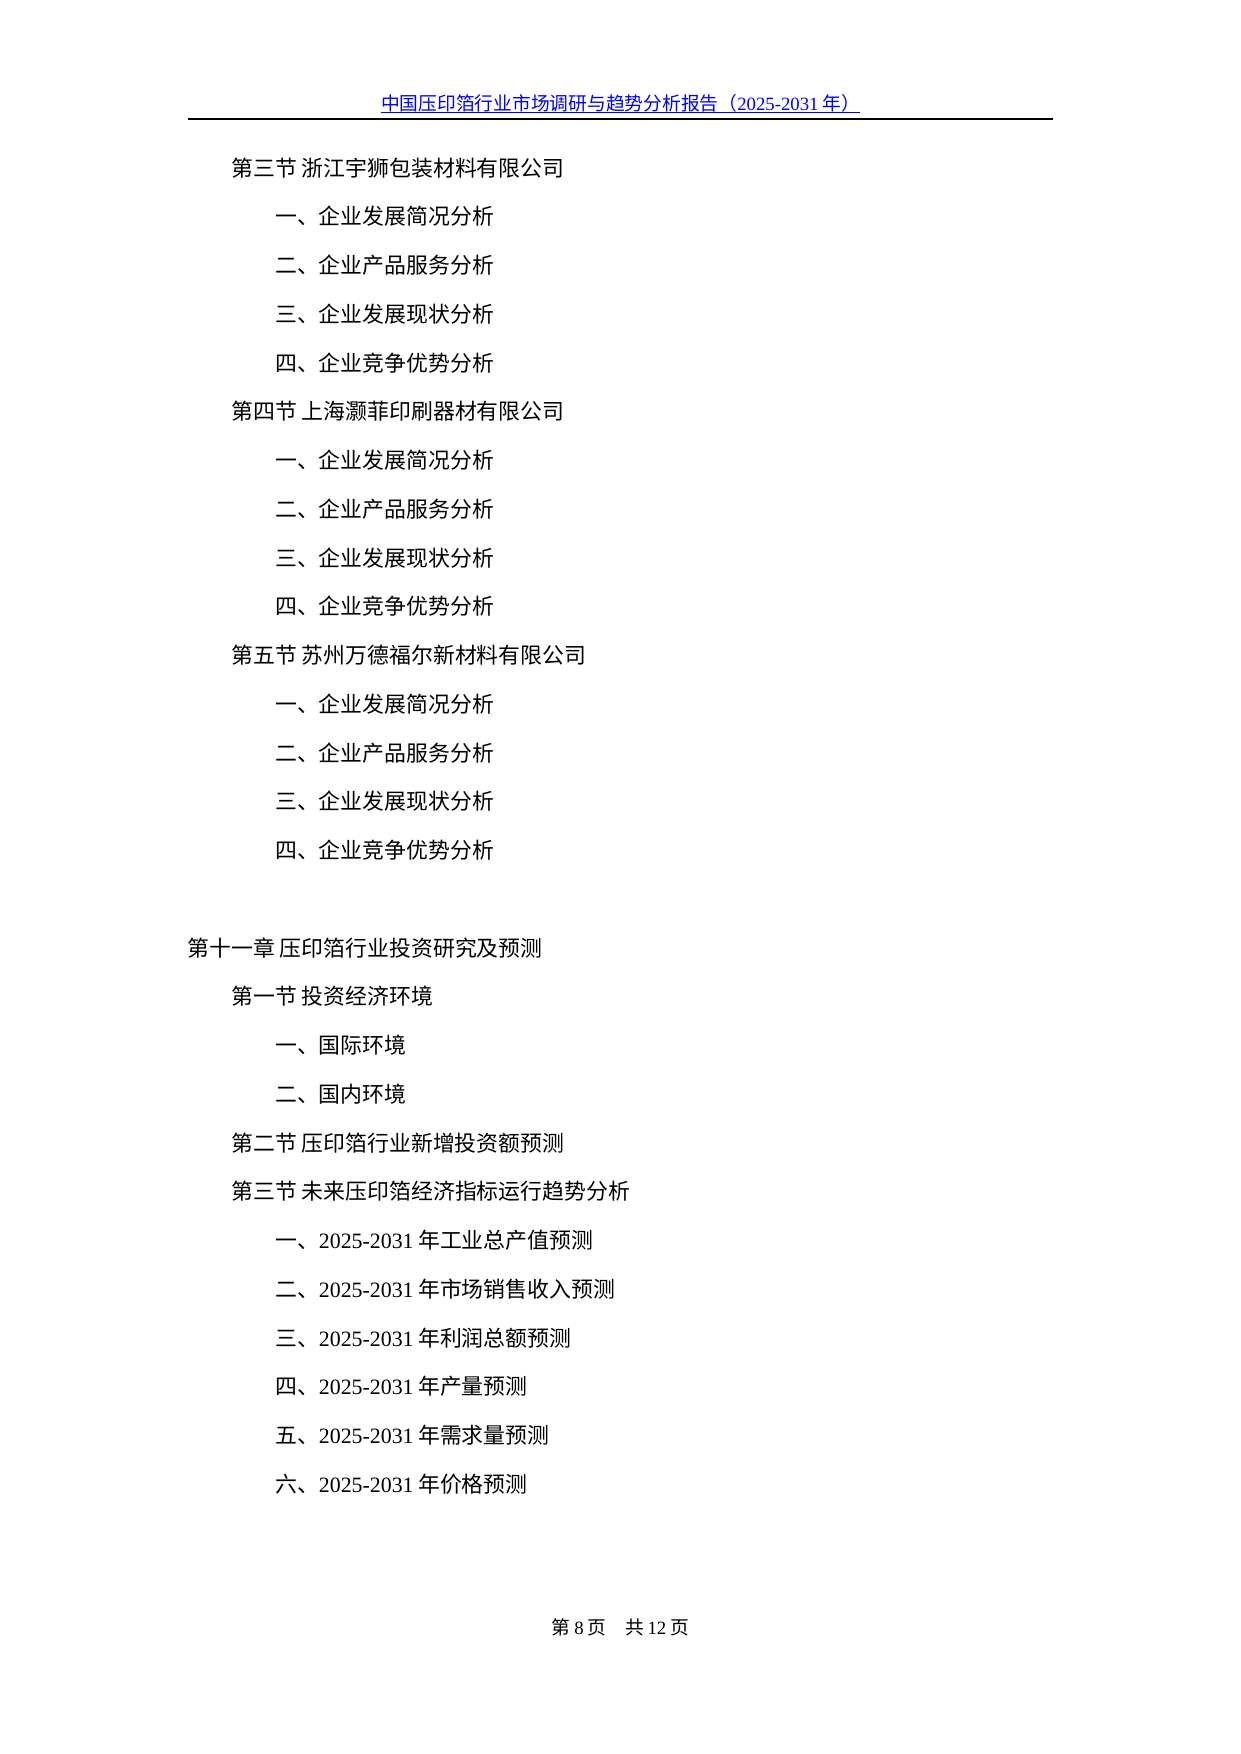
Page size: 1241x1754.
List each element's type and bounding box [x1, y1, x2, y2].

text [187, 150, 1053, 1499]
